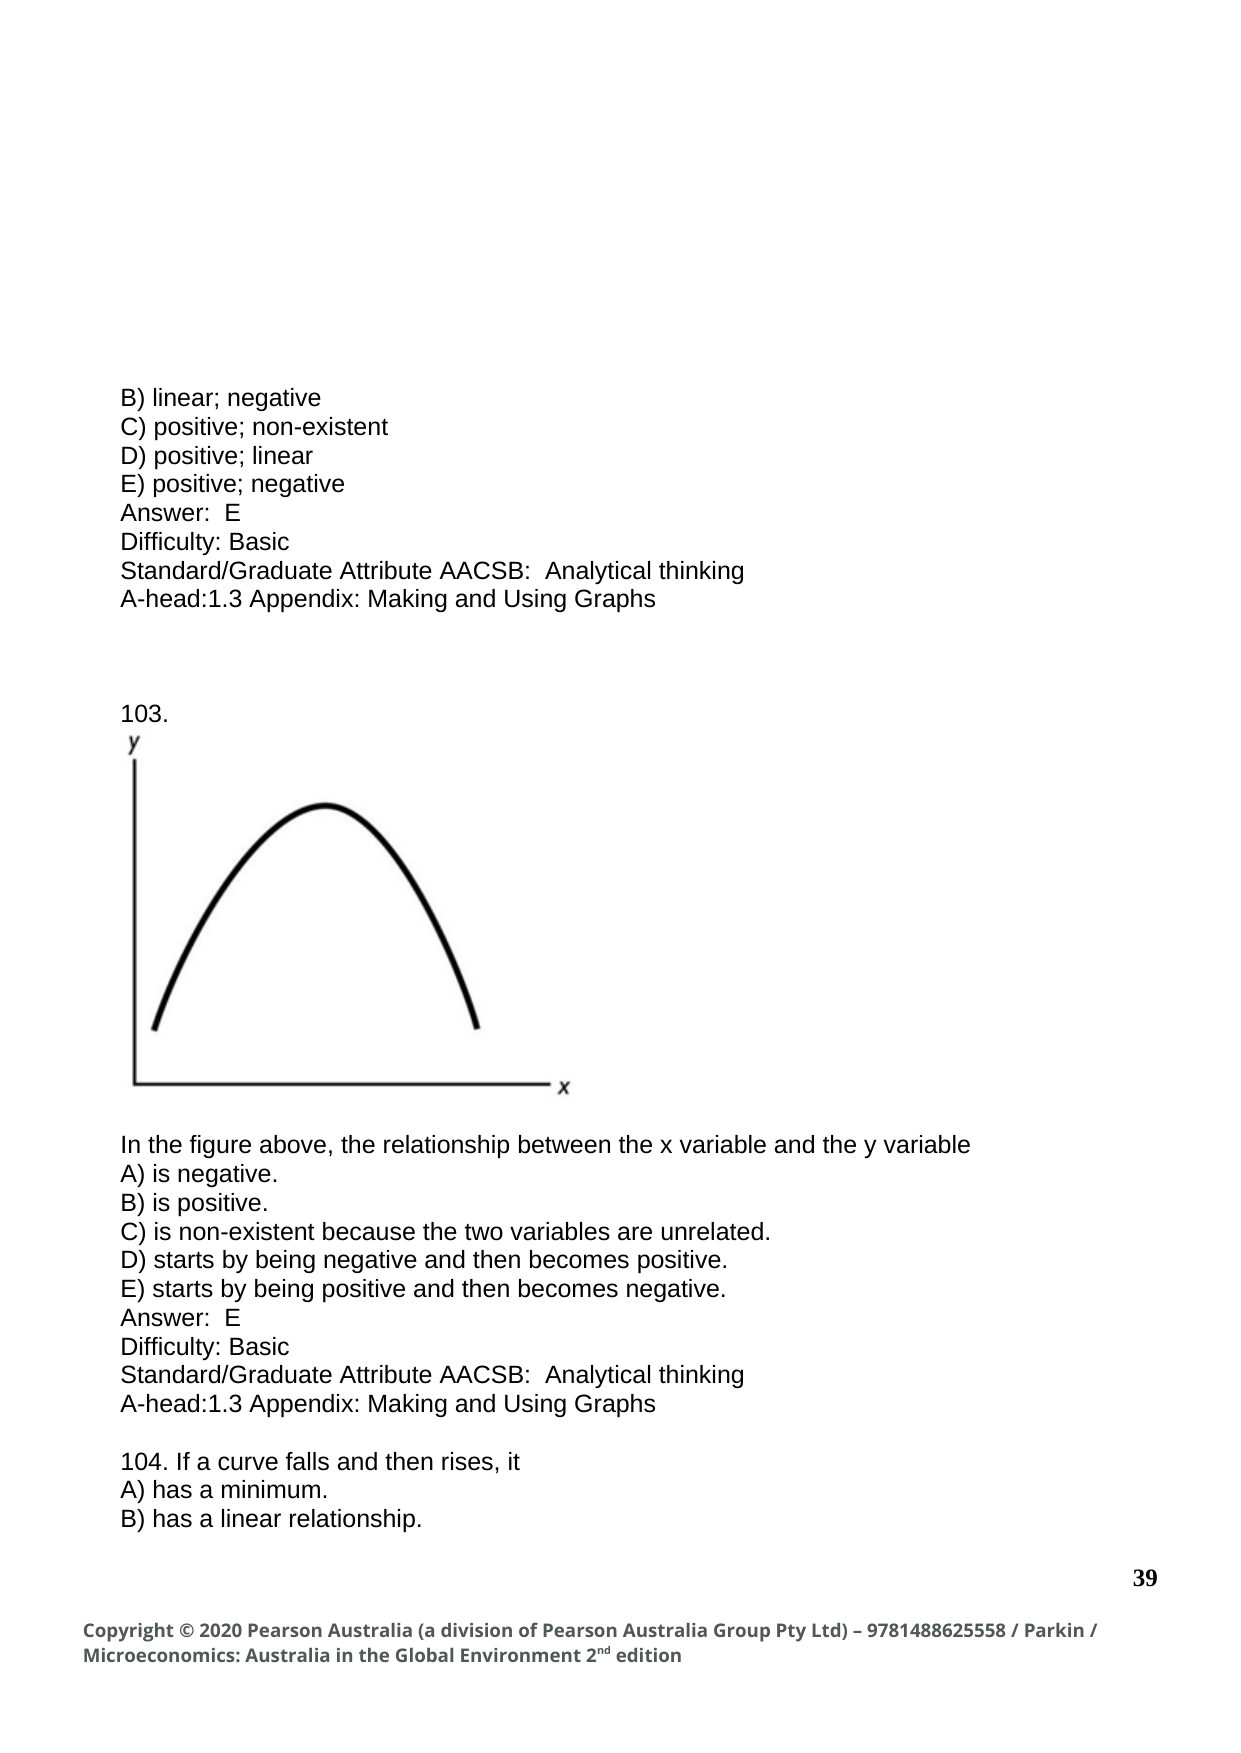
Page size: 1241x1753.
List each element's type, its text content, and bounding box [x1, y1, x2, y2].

text 103. [120, 699, 1157, 728]
text Difficulty: Basic [120, 1332, 1157, 1360]
text A-head:1.3 Appendix: Making and Using Graphs [120, 584, 1157, 613]
text A) is negative. [120, 1159, 1157, 1188]
text D) starts by being negative and then becomes positive. [120, 1245, 1157, 1274]
text In the figure above, the relationship between the x variable and the y variable [120, 1130, 1157, 1159]
text A-head:1.3 Appendix: Making and Using Graphs [120, 1389, 1157, 1418]
text B) is positive. [120, 1188, 1157, 1217]
text B) has a linear relationship. [120, 1504, 1157, 1533]
text D) positive; linear [120, 441, 1157, 469]
text E) positive; negative [120, 469, 1157, 498]
text Answer: E [120, 498, 1157, 527]
text E) starts by being positive and then becomes negative. [120, 1274, 1157, 1303]
picture [120, 728, 577, 1102]
text Standard/Graduate Attribute AACSB: Analytical thinking [120, 556, 1157, 584]
text B) linear; negative [120, 383, 1157, 412]
text Difficulty: Basic [120, 527, 1157, 556]
text C) is non-existent because the two variables are unrelated. [120, 1217, 1157, 1245]
text Answer: E [120, 1303, 1157, 1332]
text C) positive; non-existent [120, 412, 1157, 441]
text A) has a minimum. [120, 1475, 1157, 1504]
text Standard/Graduate Attribute AACSB: Analytical thinking [120, 1360, 1157, 1389]
text 104. If a curve falls and then rises, it [120, 1447, 1157, 1475]
